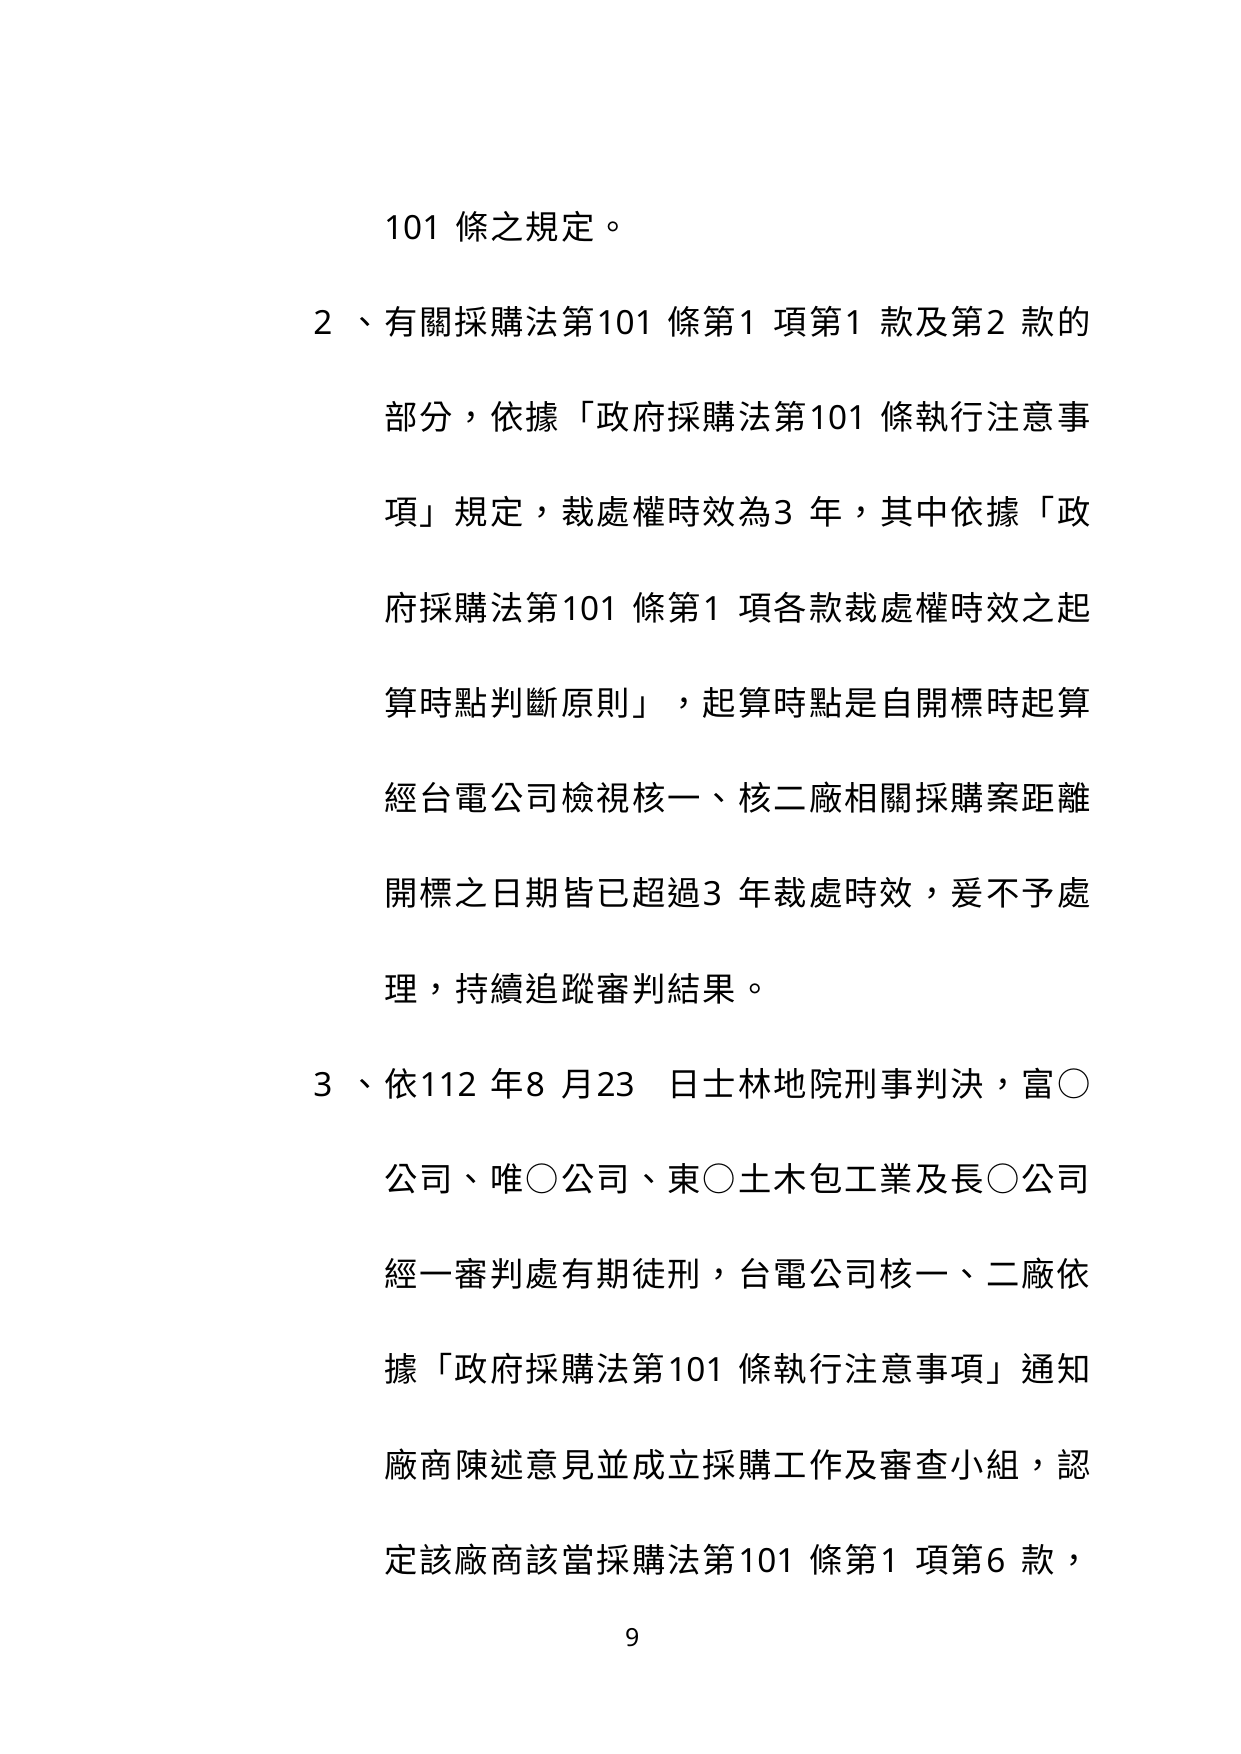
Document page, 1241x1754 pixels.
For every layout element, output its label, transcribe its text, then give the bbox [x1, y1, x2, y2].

subtitle 台電公司核一廠小額採購以及103、104年度土木、建築物一般維護工作涉及賄賂的部分，為108年前之案件，不適用修法前採購法第101條之規定。 [296, 177, 1092, 272]
subtitle 依112年8月23日士林地院刑事判決，富○公司、唯○公司、東○土木包工業及長○公司經一審判處有期徒刑，台電公司核一、二廠依據「政府採購法第101條執行注意事項」通知廠商陳述意見並成立採購工作及審查小組，認定該廠商該當採購法第101條第1項第6款，並辦理刊登政府採購公報拒絕往來廠商作業。 [296, 1034, 1092, 1605]
subtitle 有關採購法第101條第1項第1款及第2款的部分，依據「政府採購法第101條執行注意事項」規定，裁處權時效為3年，其中依據「政府採購法第101條第1項各款裁處權時效之起算時點判斷原則」，起算時點是自開標時起算。經台電公司檢視核一、核二廠相關採購案距離開標之日期皆已超過3年裁處時效，爰不予處理，持續追蹤審判結果。 [296, 272, 1092, 1034]
